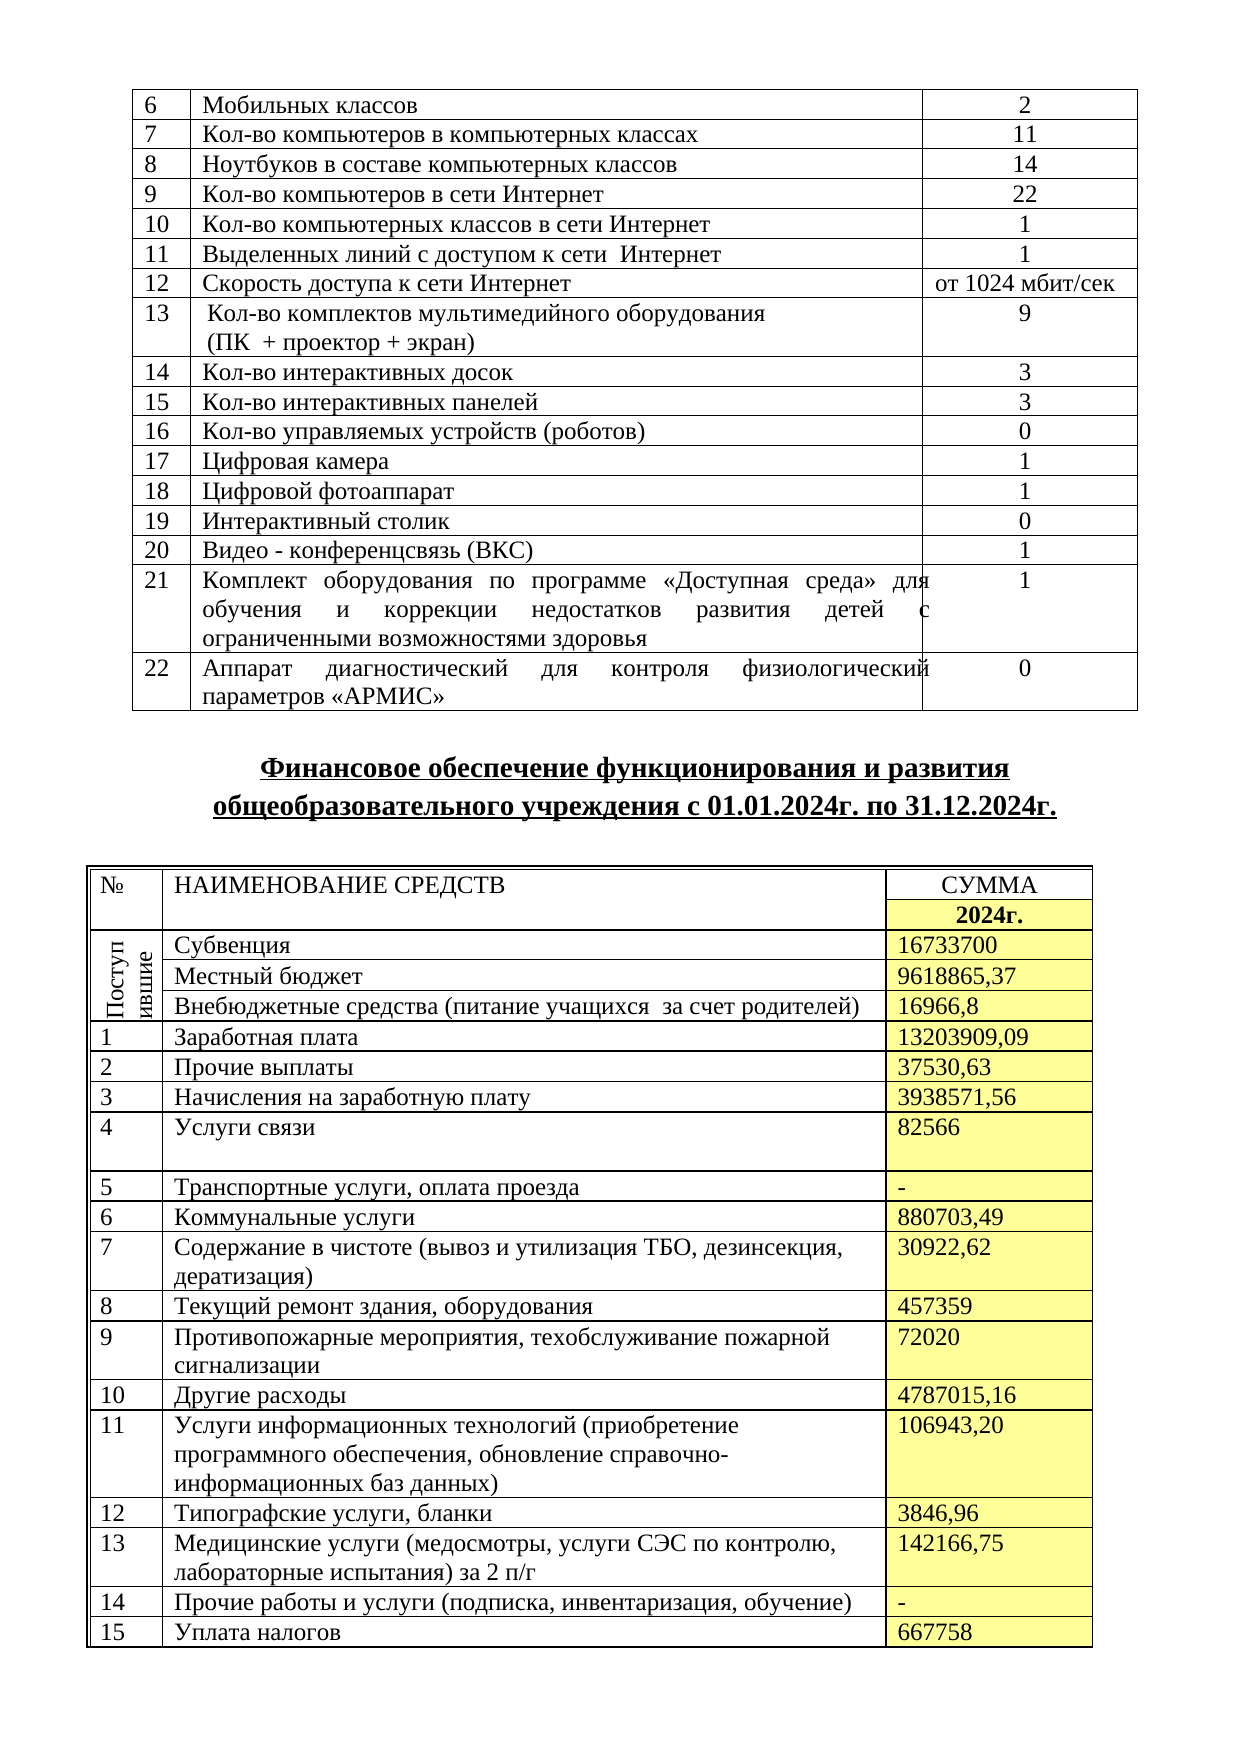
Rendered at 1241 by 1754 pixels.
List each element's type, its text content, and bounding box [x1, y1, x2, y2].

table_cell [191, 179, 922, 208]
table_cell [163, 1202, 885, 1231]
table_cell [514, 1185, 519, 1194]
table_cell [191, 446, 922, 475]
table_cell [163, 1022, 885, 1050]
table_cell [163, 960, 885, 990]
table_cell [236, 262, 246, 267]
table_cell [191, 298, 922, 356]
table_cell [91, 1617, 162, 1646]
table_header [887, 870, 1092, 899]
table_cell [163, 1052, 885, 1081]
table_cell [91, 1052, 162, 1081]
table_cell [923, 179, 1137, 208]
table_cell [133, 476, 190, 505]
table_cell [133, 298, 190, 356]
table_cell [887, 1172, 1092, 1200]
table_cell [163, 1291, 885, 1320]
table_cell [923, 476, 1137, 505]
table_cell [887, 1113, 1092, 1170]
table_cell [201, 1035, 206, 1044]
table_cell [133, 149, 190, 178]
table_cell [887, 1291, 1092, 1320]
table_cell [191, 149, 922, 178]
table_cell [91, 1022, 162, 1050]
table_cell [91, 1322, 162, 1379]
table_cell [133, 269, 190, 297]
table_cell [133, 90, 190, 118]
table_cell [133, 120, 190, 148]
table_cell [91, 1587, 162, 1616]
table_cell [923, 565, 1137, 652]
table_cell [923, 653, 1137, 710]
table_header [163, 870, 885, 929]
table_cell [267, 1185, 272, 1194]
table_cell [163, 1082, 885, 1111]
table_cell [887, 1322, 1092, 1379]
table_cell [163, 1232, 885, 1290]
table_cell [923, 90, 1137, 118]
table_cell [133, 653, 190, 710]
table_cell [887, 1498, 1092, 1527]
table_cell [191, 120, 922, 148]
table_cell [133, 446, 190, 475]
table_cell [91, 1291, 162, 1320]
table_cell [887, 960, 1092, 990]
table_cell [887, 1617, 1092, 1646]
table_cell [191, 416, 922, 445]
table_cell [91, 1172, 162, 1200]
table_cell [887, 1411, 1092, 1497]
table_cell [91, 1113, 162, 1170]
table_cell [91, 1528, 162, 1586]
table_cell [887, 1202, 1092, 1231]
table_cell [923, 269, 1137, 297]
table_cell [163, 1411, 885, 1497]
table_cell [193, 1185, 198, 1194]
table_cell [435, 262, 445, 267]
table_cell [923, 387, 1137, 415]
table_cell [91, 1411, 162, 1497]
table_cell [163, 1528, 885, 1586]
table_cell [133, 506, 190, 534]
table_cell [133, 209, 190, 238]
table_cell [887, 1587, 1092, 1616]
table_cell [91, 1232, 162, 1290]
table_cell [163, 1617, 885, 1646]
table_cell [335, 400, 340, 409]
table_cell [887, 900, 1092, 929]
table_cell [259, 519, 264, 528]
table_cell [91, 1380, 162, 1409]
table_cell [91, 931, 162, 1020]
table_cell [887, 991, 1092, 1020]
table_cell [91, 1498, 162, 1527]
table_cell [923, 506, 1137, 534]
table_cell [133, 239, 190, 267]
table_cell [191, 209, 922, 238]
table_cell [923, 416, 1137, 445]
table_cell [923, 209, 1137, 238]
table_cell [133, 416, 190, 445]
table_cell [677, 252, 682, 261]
text Финансовое обеспечение функционирования и развития общеобразовательного учреждения с 01.01.2024г. по 31.12.2024г. [118, 750, 1152, 822]
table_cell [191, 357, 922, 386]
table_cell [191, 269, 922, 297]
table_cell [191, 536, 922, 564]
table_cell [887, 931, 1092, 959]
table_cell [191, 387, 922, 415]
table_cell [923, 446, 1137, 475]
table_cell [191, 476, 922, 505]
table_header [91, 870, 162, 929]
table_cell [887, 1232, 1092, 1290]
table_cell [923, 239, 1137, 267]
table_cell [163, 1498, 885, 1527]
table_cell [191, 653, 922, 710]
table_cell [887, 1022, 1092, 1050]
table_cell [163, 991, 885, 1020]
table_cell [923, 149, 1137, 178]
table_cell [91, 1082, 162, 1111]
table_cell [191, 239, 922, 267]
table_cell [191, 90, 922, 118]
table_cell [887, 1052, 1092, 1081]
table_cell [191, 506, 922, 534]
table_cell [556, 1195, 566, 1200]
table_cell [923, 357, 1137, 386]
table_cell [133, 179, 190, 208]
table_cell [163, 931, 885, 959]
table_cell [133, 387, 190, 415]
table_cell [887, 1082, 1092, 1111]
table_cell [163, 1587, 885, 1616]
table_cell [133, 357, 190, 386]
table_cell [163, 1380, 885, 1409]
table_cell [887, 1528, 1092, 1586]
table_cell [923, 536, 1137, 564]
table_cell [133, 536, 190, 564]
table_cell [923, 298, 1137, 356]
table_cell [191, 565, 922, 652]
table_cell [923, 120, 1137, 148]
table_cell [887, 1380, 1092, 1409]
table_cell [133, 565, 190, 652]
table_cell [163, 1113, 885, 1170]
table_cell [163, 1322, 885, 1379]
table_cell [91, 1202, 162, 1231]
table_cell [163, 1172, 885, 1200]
